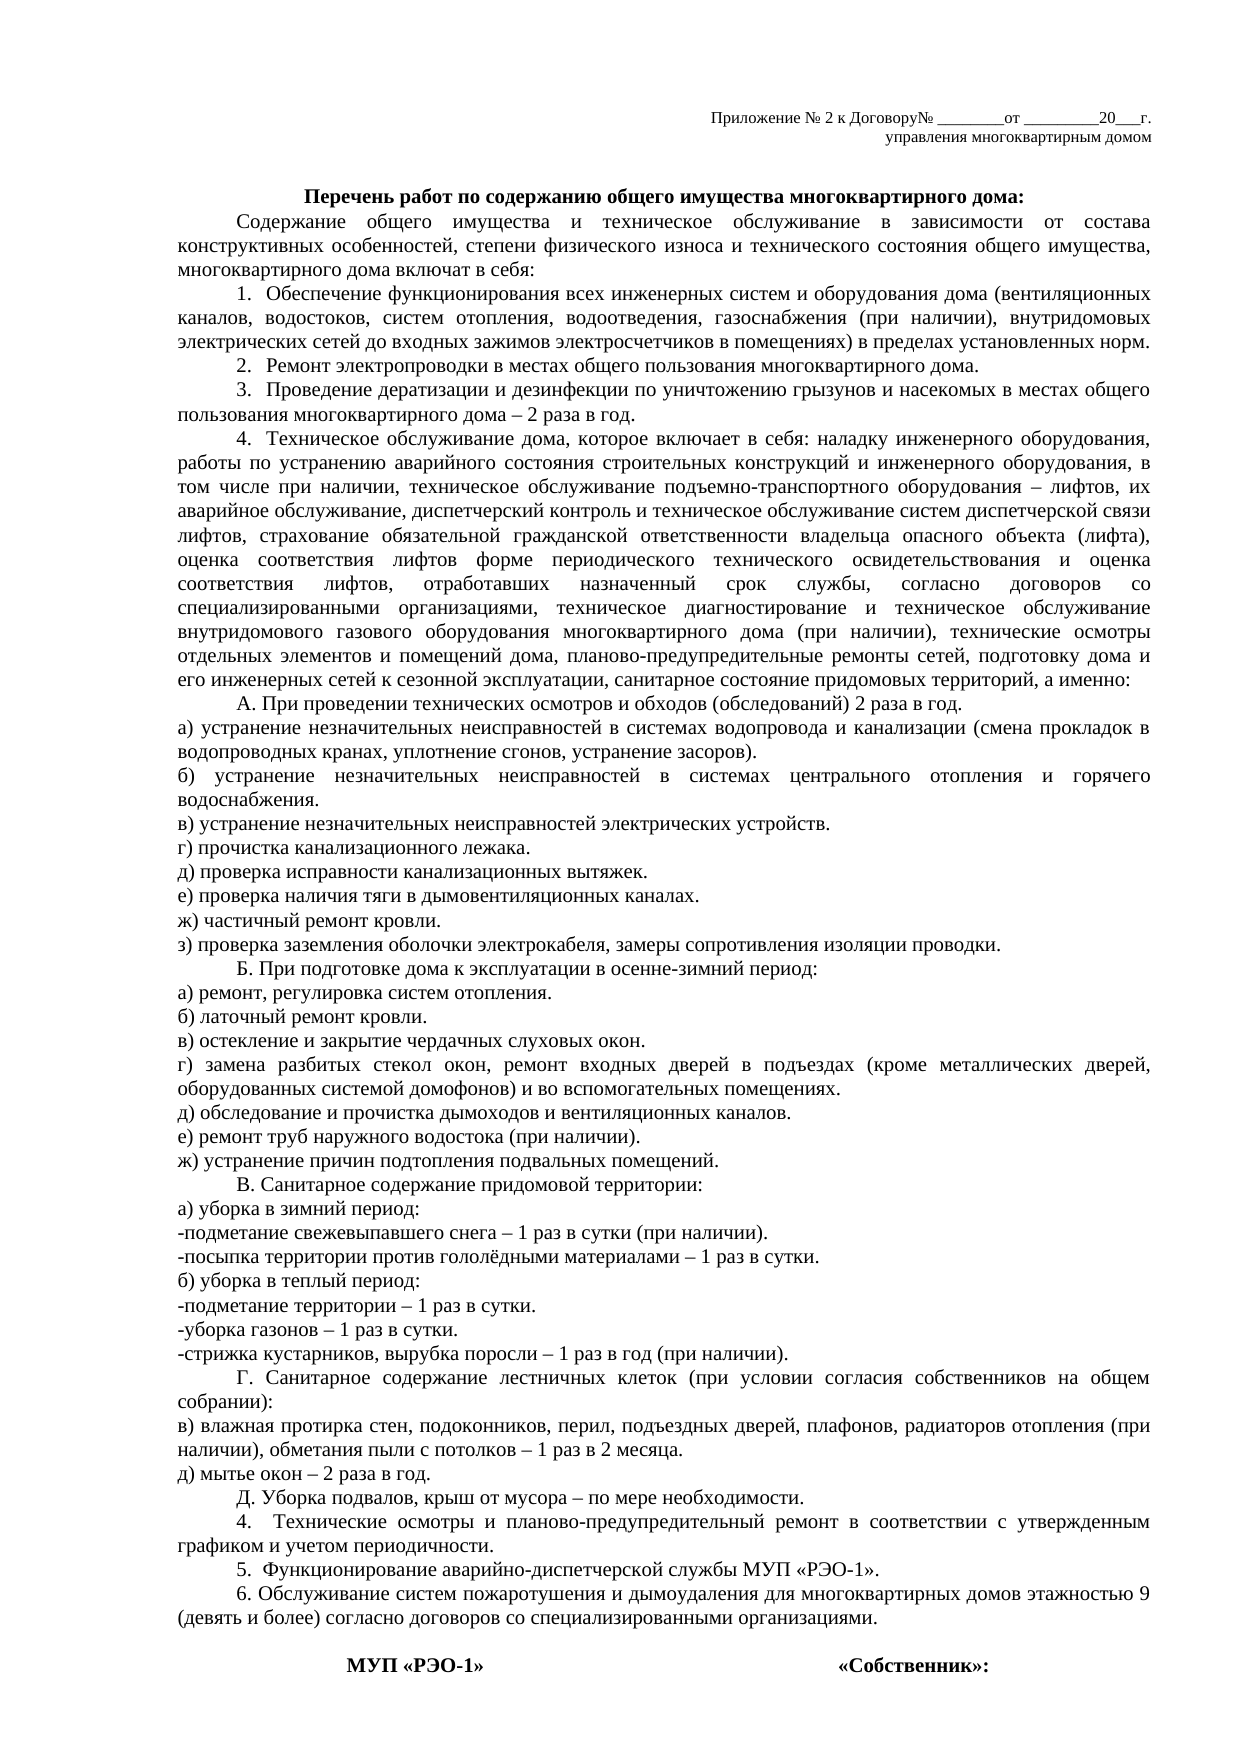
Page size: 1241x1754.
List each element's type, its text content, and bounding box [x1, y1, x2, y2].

text -уборка газонов – 1 раз в сутки. [177, 1317, 1152, 1341]
list Техническое обслуживание дома, которое включает в себя: наладку инженерного оборудования, работы по устранению аварийного состояния строительных конструкций и инженерного оборудования, в том числе при наличии, техническое обслуживание подъемно-транспортного оборудования – лифтов, их аварийное обслуживание, диспетчерский контроль и техническое обслуживание систем диспетчерской связи лифтов, страхование обязательной гражданской ответственности владельца опасного объекта (лифта), оценка соответствия лифтов форме периодического технического освидетельствования и оценка соответствия лифтов, отработавших назначенный срок службы, согласно договоров со специализированными организациями, техническое диагностирование и техническое обслуживание внутридомового газового оборудования многоквартирного дома (при наличии), технические осмотры отдельных элементов и помещений дома, планово-предупредительные ремонты сетей, подготовку дома и его инженерных сетей к сезонной эксплуатации, санитарное состояние придомовых территорий, а именно: [177, 426, 1152, 691]
list Проведение дератизации и дезинфекции по уничтожению грызунов и насекомых в местах общего пользования многоквартирного дома – 2 раза в год. [177, 377, 1152, 426]
text Перечень работ по содержанию общего имущества многоквартирного дома: [177, 184, 1152, 208]
text Содержание общего имущества и техническое обслуживание в зависимости от состава конструктивных особенностей, степени физического износа и технического состояния общего имущества, многоквартирного дома включат в себя: [177, 208, 1152, 281]
text д) проверка исправности канализационных вытяжек. [177, 859, 1152, 883]
text -стрижка кустарников, вырубка поросли – 1 раз в год (при наличии). [177, 1341, 1152, 1365]
list Ремонт электропроводки в местах общего пользования многоквартирного дома. [177, 353, 1152, 377]
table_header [166, 1629, 664, 1677]
text а) ремонт, регулировка систем отопления. [177, 980, 1152, 1004]
text з) проверка заземления оболочки электрокабеля, замеры сопротивления изоляции проводки. [177, 932, 1152, 956]
text -подметание свежевыпавшего снега – 1 раз в сутки (при наличии). [177, 1220, 1152, 1244]
text е) проверка наличия тяги в дымовентиляционных каналах. [177, 883, 1152, 907]
text в) влажная протирка стен, подоконников, перил, подъездных дверей, плафонов, радиаторов отопления (при наличии), обметания пыли с потолков – 1 раз в 2 месяца. [177, 1413, 1152, 1461]
text а) устранение незначительных неисправностей в системах водопровода и канализации (смена прокладок в водопроводных кранах, уплотнение сгонов, устранение засоров). [177, 715, 1152, 763]
text 4. Технические осмотры и планово-предупредительный ремонт в соответствии с утвержденным графиком и учетом периодичности. [177, 1509, 1152, 1557]
text г) прочистка канализационного лежака. [177, 835, 1152, 859]
text е) ремонт труб наружного водостока (при наличии). [177, 1124, 1152, 1148]
text Приложение № 2 к Договору№ ________от _________20___г. [177, 108, 1152, 127]
text б) устранение незначительных неисправностей в системах центрального отопления и горячего водоснабжения. [177, 763, 1152, 811]
text -посыпка территории против гололёдными материалами – 1 раз в сутки. [177, 1244, 1152, 1268]
text в) остекление и закрытие чердачных слуховых окон. [177, 1028, 1152, 1052]
text ж) частичный ремонт кровли. [177, 907, 1152, 932]
text б) латочный ремонт кровли. [177, 1004, 1152, 1028]
text управления многоквартирным домом [177, 127, 1152, 146]
text Д. Уборка подвалов, крыш от мусора – по мере необходимости. [177, 1485, 1152, 1509]
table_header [664, 1629, 1163, 1677]
text д) мытье окон – 2 раза в год. [177, 1461, 1152, 1485]
text ж) устранение причин подтопления подвальных помещений. [177, 1148, 1152, 1172]
text -подметание территории – 1 раз в сутки. [177, 1292, 1152, 1317]
text в) устранение незначительных неисправностей электрических устройств. [177, 811, 1152, 835]
text Г. Санитарное содержание лестничных клеток (при условии согласия собственников на общем собрании): [177, 1365, 1152, 1413]
text В. Санитарное содержание придомовой территории: [177, 1172, 1152, 1196]
text 5. Функционирование аварийно-диспетчерской службы МУП «РЭО-1». [177, 1557, 1152, 1581]
text а) уборка в зимний период: [177, 1196, 1152, 1220]
list Обеспечение функционирования всех инженерных систем и оборудования дома (вентиляционных каналов, водостоков, систем отопления, водоотведения, газоснабжения (при наличии), внутридомовых электрических сетей до входных зажимов электросчетчиков в помещениях) в пределах установленных норм. [177, 281, 1152, 353]
text Б. При подготовке дома к эксплуатации в осенне-зимний период: [177, 956, 1152, 980]
text 6. Обслуживание систем пожаротушения и дымоудаления для многоквартирных домов этажностью 9 (девять и более) согласно договоров со специализированными организациями. [177, 1581, 1152, 1629]
text б) уборка в теплый период: [177, 1268, 1152, 1292]
text г) замена разбитых стекол окон, ремонт входных дверей в подъездах (кроме металлических дверей, оборудованных системой домофонов) и во вспомогательных помещениях. [177, 1052, 1152, 1100]
text д) обследование и прочистка дымоходов и вентиляционных каналов. [177, 1100, 1152, 1124]
text А. При проведении технических осмотров и обходов (обследований) 2 раза в год. [177, 691, 1152, 715]
